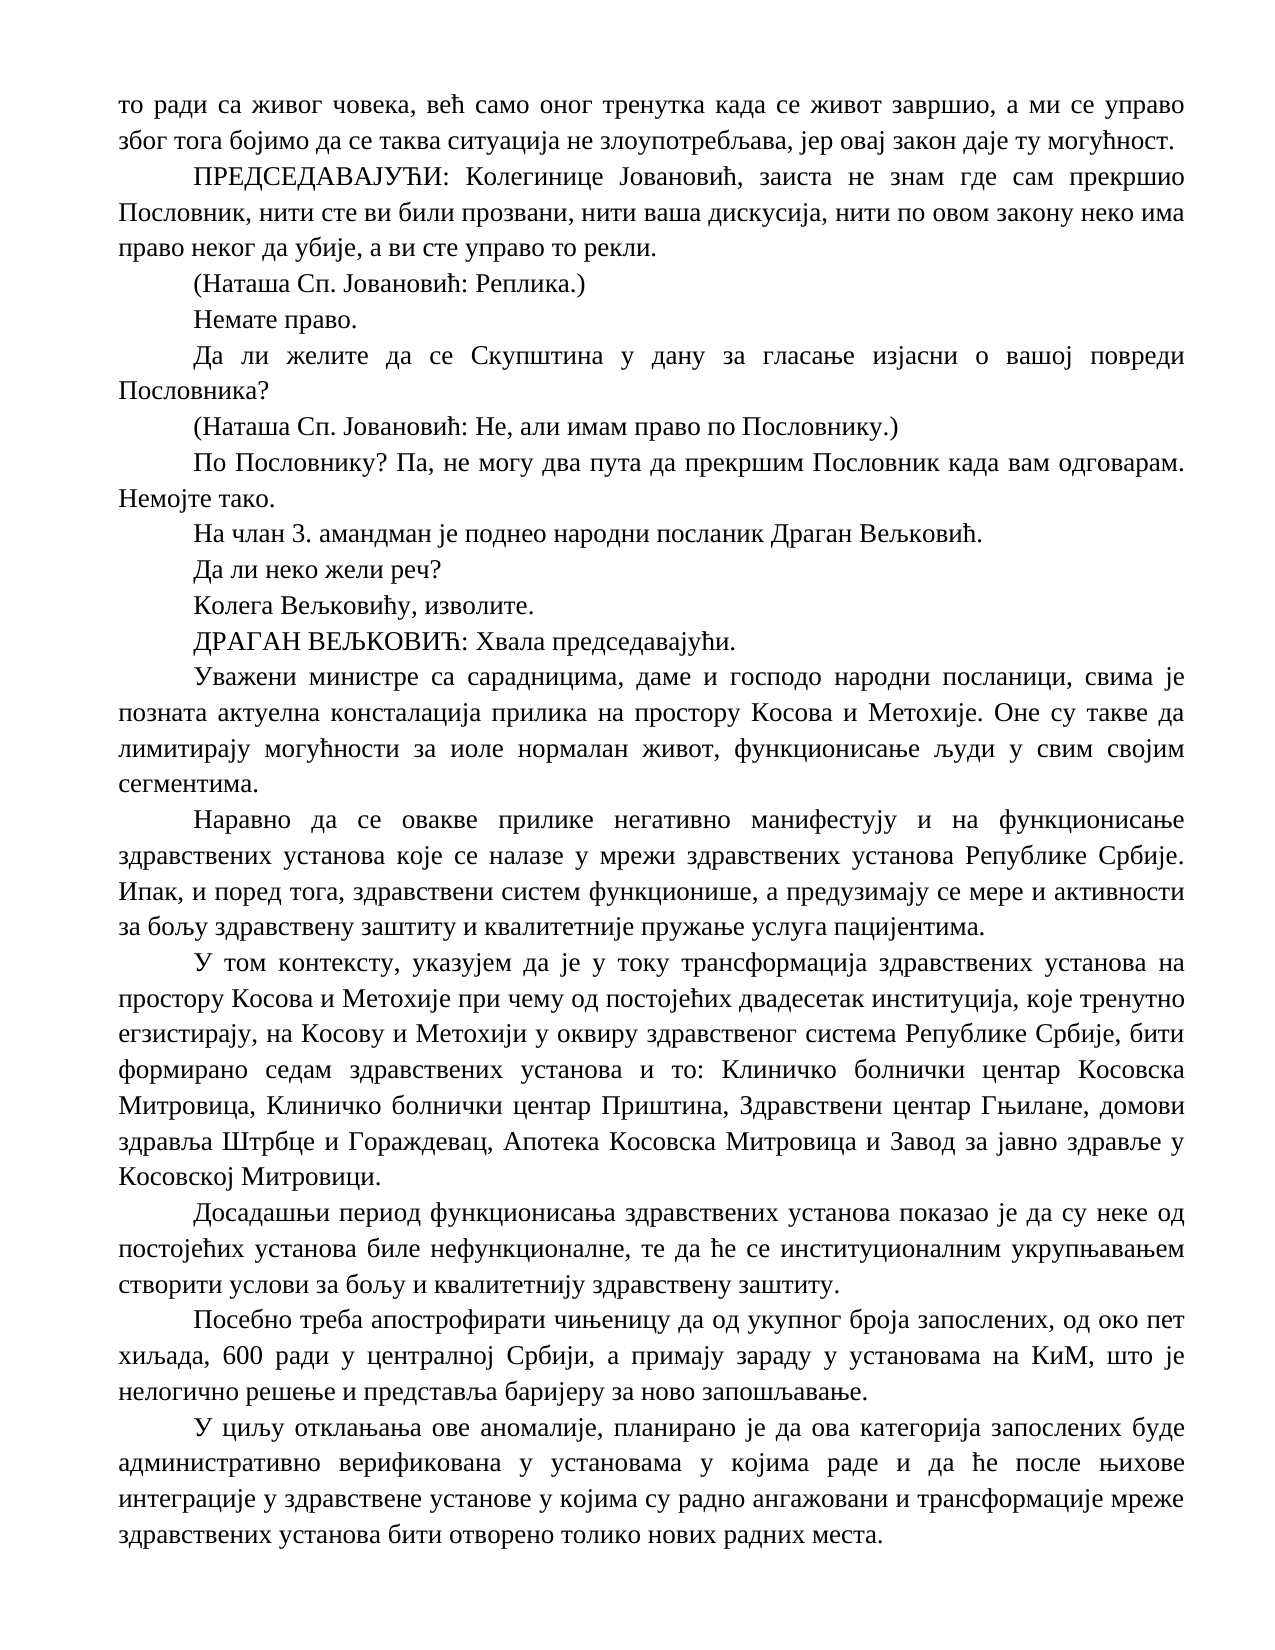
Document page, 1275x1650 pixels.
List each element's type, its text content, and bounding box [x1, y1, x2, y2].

text (Наташа Сп. Јовановић: Не, али имам право по Пословнику.) [118, 410, 1186, 441]
text У том контексту, указујем да је у току трансформација здравствених установа на простору Косова и Метохије при чему од постојећих двадесетак институција, које тренутно егзистирају, на Косову и Метохији у оквиру здравственог система Републике Србије, бити формирано седам здравствених установа и то: Клиничко болнички центар Косовска Митровица, Клиничко болнички центар Приштина, Здравствени центар Гњилане, домови здравља Штрбце и Гораждевац, Апотека Косовска Митровица и Завод за јавно здравље у Косовској Митровици. [118, 946, 1186, 1192]
text Немате право. [118, 303, 1186, 334]
text (Наташа Сп. Јовановић: Реплика.) [118, 267, 1186, 298]
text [118, 89, 1186, 156]
text ДРАГАН ВЕЉКОВИЋ: Хвала председавајући. [118, 624, 1186, 656]
text По Пословнику? Па, не могу два пута да прекршим Пословник када вам одговарам. Немојте тако. [118, 446, 1186, 513]
text Уважени министре са сарадницима, даме и господо народни посланици, свима је позната актуелна консталација прилика на простору Косова и Метохије. Оне су такве да лимитирају могућности за иоле нормалан живот, функционисање људи у свим својим сегментима. [118, 660, 1186, 799]
text Наравно да се овакве прилике негативно манифестују и на функционисање здравствених установа које се налазе у мрежи здравствених установа Републике Србије. Ипак, и поред тога, здравствени систем функционише, а предузимају се мере и активности за бољу здравствену заштиту и квалитетније пружање услуга пацијентима. [118, 803, 1186, 942]
text Да ли неко жели реч? [118, 553, 1186, 584]
text Да ли желите да се Скупштина у дану за гласање изјасни о вашој повреди Пословника? [118, 339, 1186, 406]
text ПРЕДСЕДАВАЈУЋИ: Колегинице Јовановић, заиста не знам где сам прекршио Пословник, нити сте ви били прозвани, нити ваша дискусија, нити по овом закону неко има право неког да убије, а ви сте управо то рекли. [118, 160, 1186, 263]
text У циљу отклањања ове аномалије, планирано је да ова категорија запослених буде административно верификована у установама у којима раде и да ће после њихове интеграције у здравствене установе у којима су радно ангажовани и трансформације мреже здравствених установа бити отворено толико нових радних места. [118, 1411, 1186, 1549]
text Посебно треба апострофирати чињеницу да од укупног броја запослених, од око пет хиљада, 600 ради у централној Србији, а примају зараду у установама на КиМ, што је нелогично решење и представља баријеру за ново запошљавање. [118, 1303, 1186, 1406]
text Колега Вељковићу, изволите. [118, 589, 1186, 620]
text Досадашњи период функционисања здравствених установа показао је да су неке од постојећих установа биле нефункционалне, те да ће се институционалним укрупњавањем створити услови за бољу и квалитетнију здравствену заштиту. [118, 1196, 1186, 1299]
text На члан 3. амандман је поднео народни посланик Драган Вељковић. [118, 517, 1186, 548]
